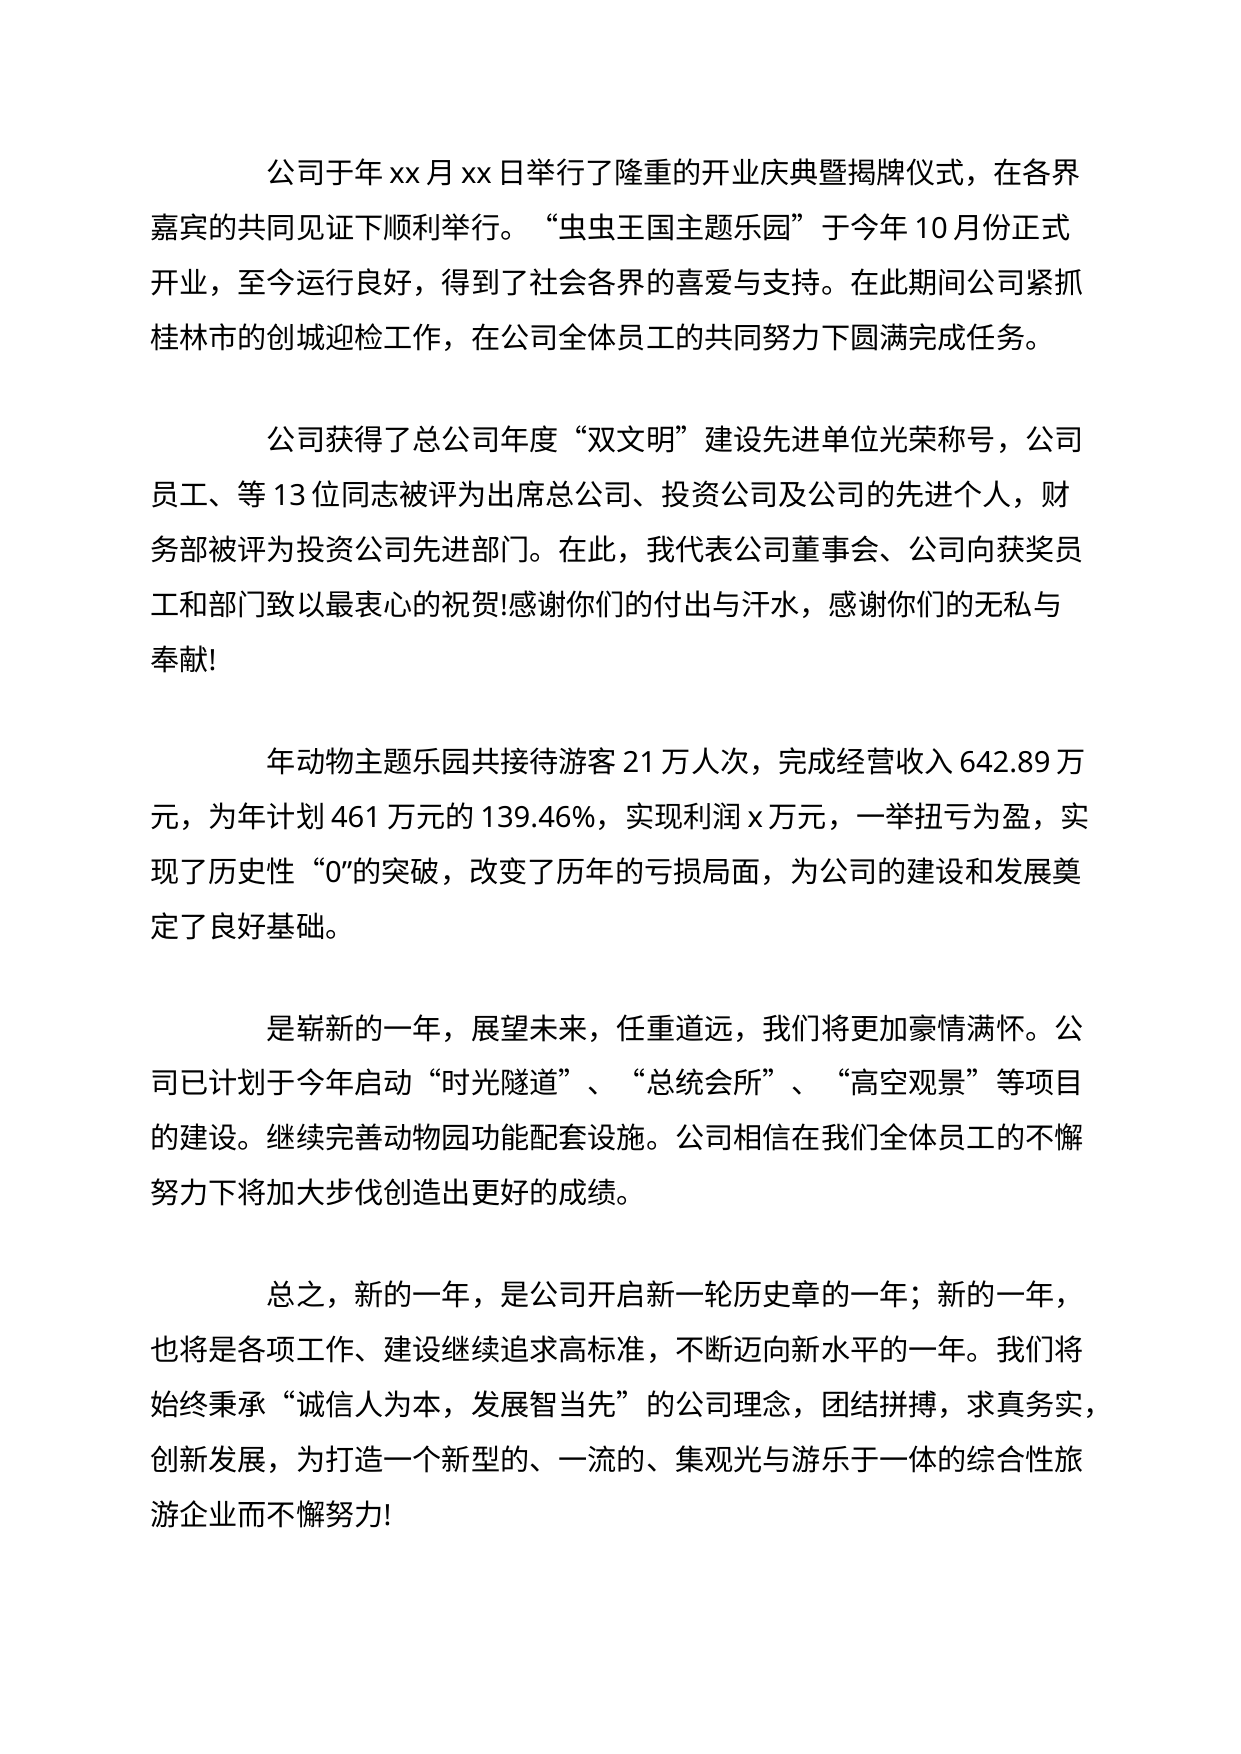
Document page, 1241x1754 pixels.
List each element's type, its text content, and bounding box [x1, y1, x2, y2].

text 公司获得了总公司年度“双文明”建设先进单位光荣称号，公司员工、等13位同志被评为出席总公司、投资公司及公司的先进个人，财务部被评为投资公司先进部门。在此，我代表公司董事会、公司向获奖员工和部门致以最衷心的祝贺!感谢你们的付出与汗水，感谢你们的无私与奉献! [150, 417, 1090, 679]
text 公司于年xx月xx日举行了隆重的开业庆典暨揭牌仪式，在各界嘉宾的共同见证下顺利举行。“虫虫王国主题乐园”于今年10月份正式开业，至今运行良好，得到了社会各界的喜爱与支持。在此期间公司紧抓桂林市的创城迎检工作，在公司全体员工的共同努力下圆满完成任务。 [150, 150, 1090, 357]
text 是崭新的一年，展望未来，任重道远，我们将更加豪情满怀。公司已计划于今年启动“时光隧道”、“总统会所”、“高空观景”等项目的建设。继续完善动物园功能配套设施。公司相信在我们全体员工的不懈努力下将加大步伐创造出更好的成绩。 [150, 1005, 1090, 1212]
text 总之，新的一年，是公司开启新一轮历史章的一年；新的一年，也将是各项工作、建设继续追求高标准，不断迈向新水平的一年。我们将始终秉承“诚信人为本，发展智当先”的公司理念，团结拼搏，求真务实，创新发展，为打造一个新型的、一流的、集观光与游乐于一体的综合性旅游企业而不懈努力! [150, 1272, 1090, 1534]
text 年动物主题乐园共接待游客21万人次，完成经营收入642.89万元，为年计划461万元的139.46%，实现利润x万元，一举扭亏为盈，实现了历史性“0”的突破，改变了历年的亏损局面，为公司的建设和发展奠定了良好基础。 [150, 738, 1090, 946]
